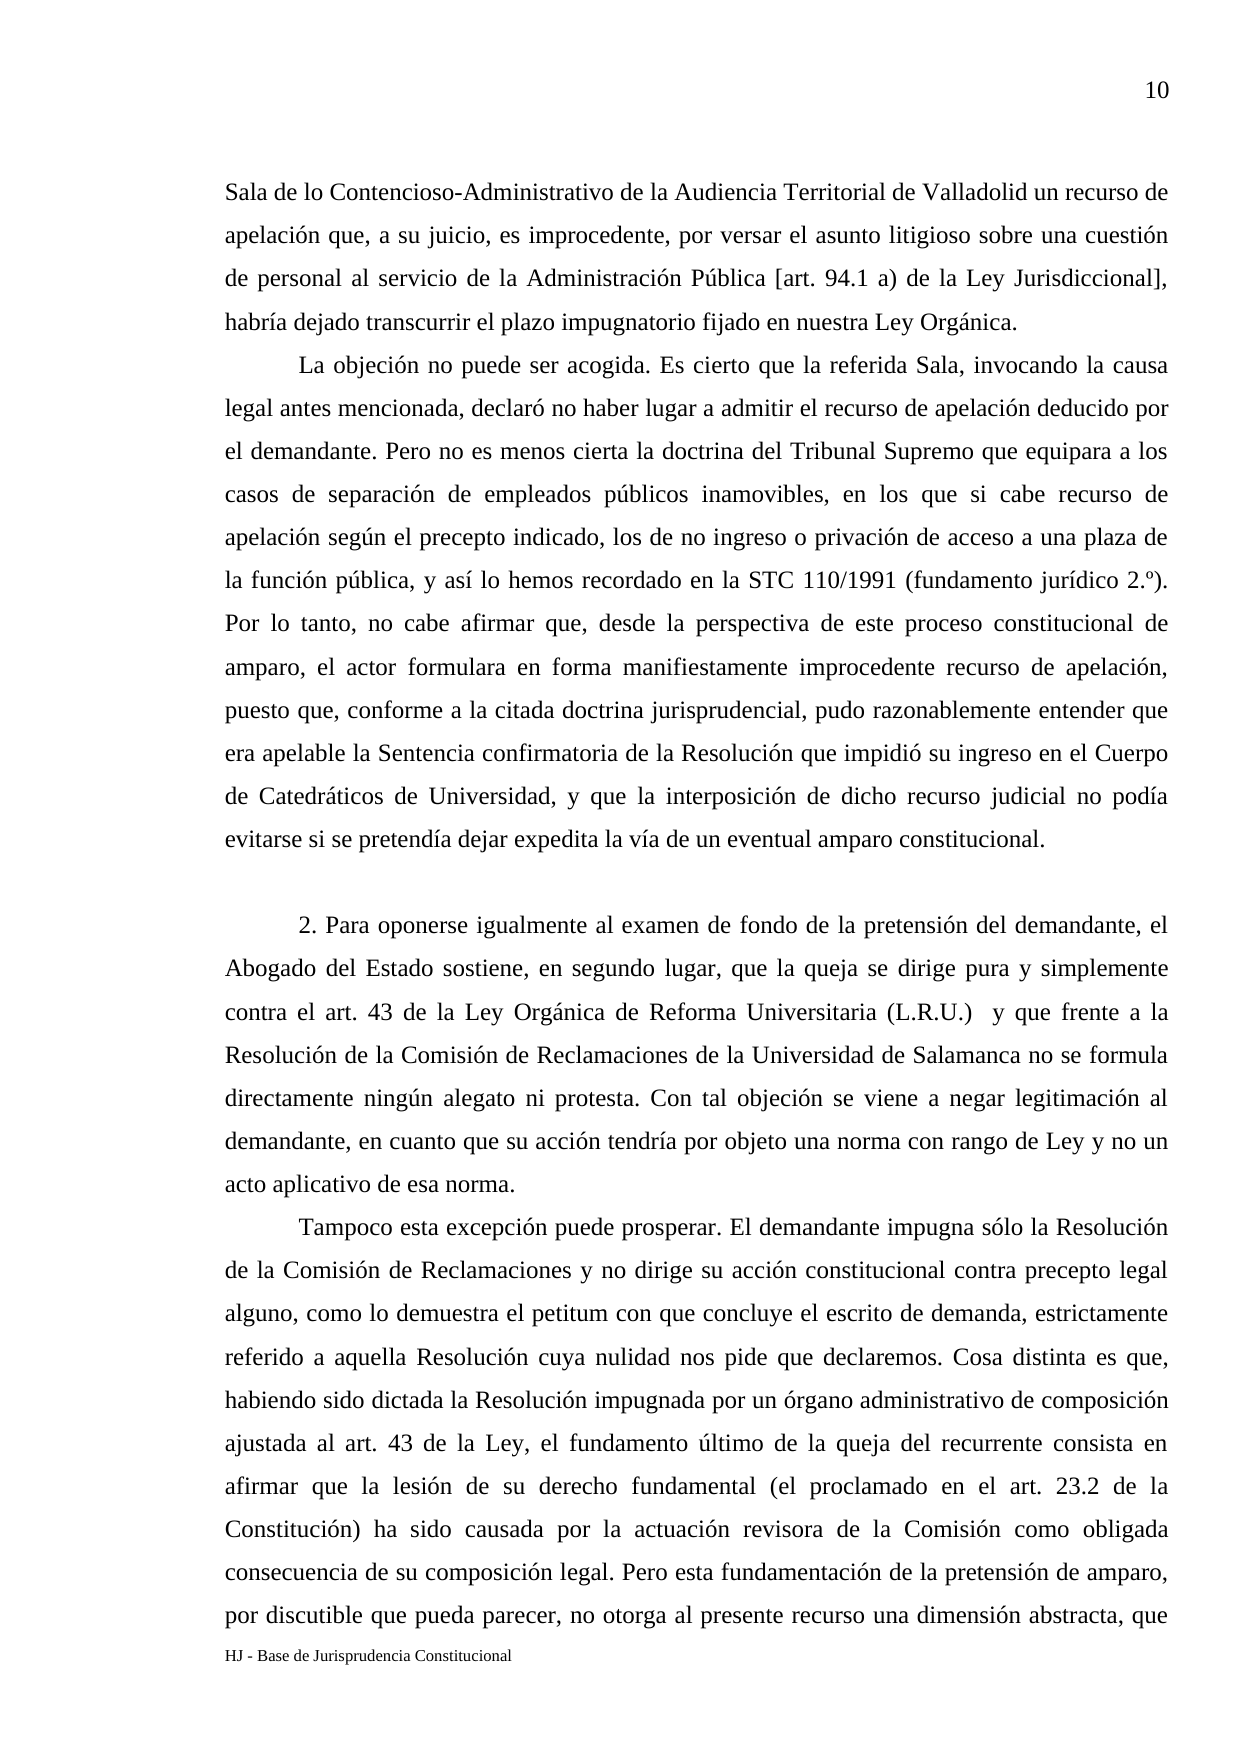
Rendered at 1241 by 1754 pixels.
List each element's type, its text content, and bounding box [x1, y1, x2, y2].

text La objeción no puede ser acogida. Es cierto que la referida Sala, invocando la causa legal antes mencionada, declaró no haber lugar a admitir el recurso de apelación deducido por el demandante. Pero no es menos cierta la doctrina del Tribunal Supremo que equipara a los casos de separación de empleados públicos inamovibles, en los que si cabe recurso de apelación según el precepto indicado, los de no ingreso o privación de acceso a una plaza de la función pública, y así lo hemos recordado en la STC 110/1991 (fundamento jurídico 2.º). Por lo tanto, no cabe afirmar que, desde la perspectiva de este proceso constitucional de amparo, el actor formulara en forma manifiestamente improcedente recurso de apelación, puesto que, conforme a la citada doctrina jurisprudencial, pudo razonablemente entender que era apelable la Sentencia confirmatoria de la Resolución que impidió su ingreso en el Cuerpo de Catedráticos de Universidad, y que la interposición de dicho recurso judicial no podía evitarse si se pretendía dejar expedita la vía de un eventual amparo constitucional. [224, 350, 1169, 853]
text 2. Para oponerse igualmente al examen de fondo de la pretensión del demandante, el Abogado del Estado sostiene, en segundo lugar, que la queja se dirige pura y simplemente contra el art. 43 de la Ley Orgánica de Reforma Universitaria (L.R.U.) y que frente a la Resolución de la Comisión de Reclamaciones de la Universidad de Salamanca no se formula directamente ningún alegato ni protesta. Con tal objeción se viene a negar legitimación al demandante, en cuanto que su acción tendría por objeto una norma con rango de Ley y no un acto aplicativo de esa norma. [224, 910, 1169, 1198]
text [224, 177, 1169, 335]
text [224, 1212, 1169, 1629]
